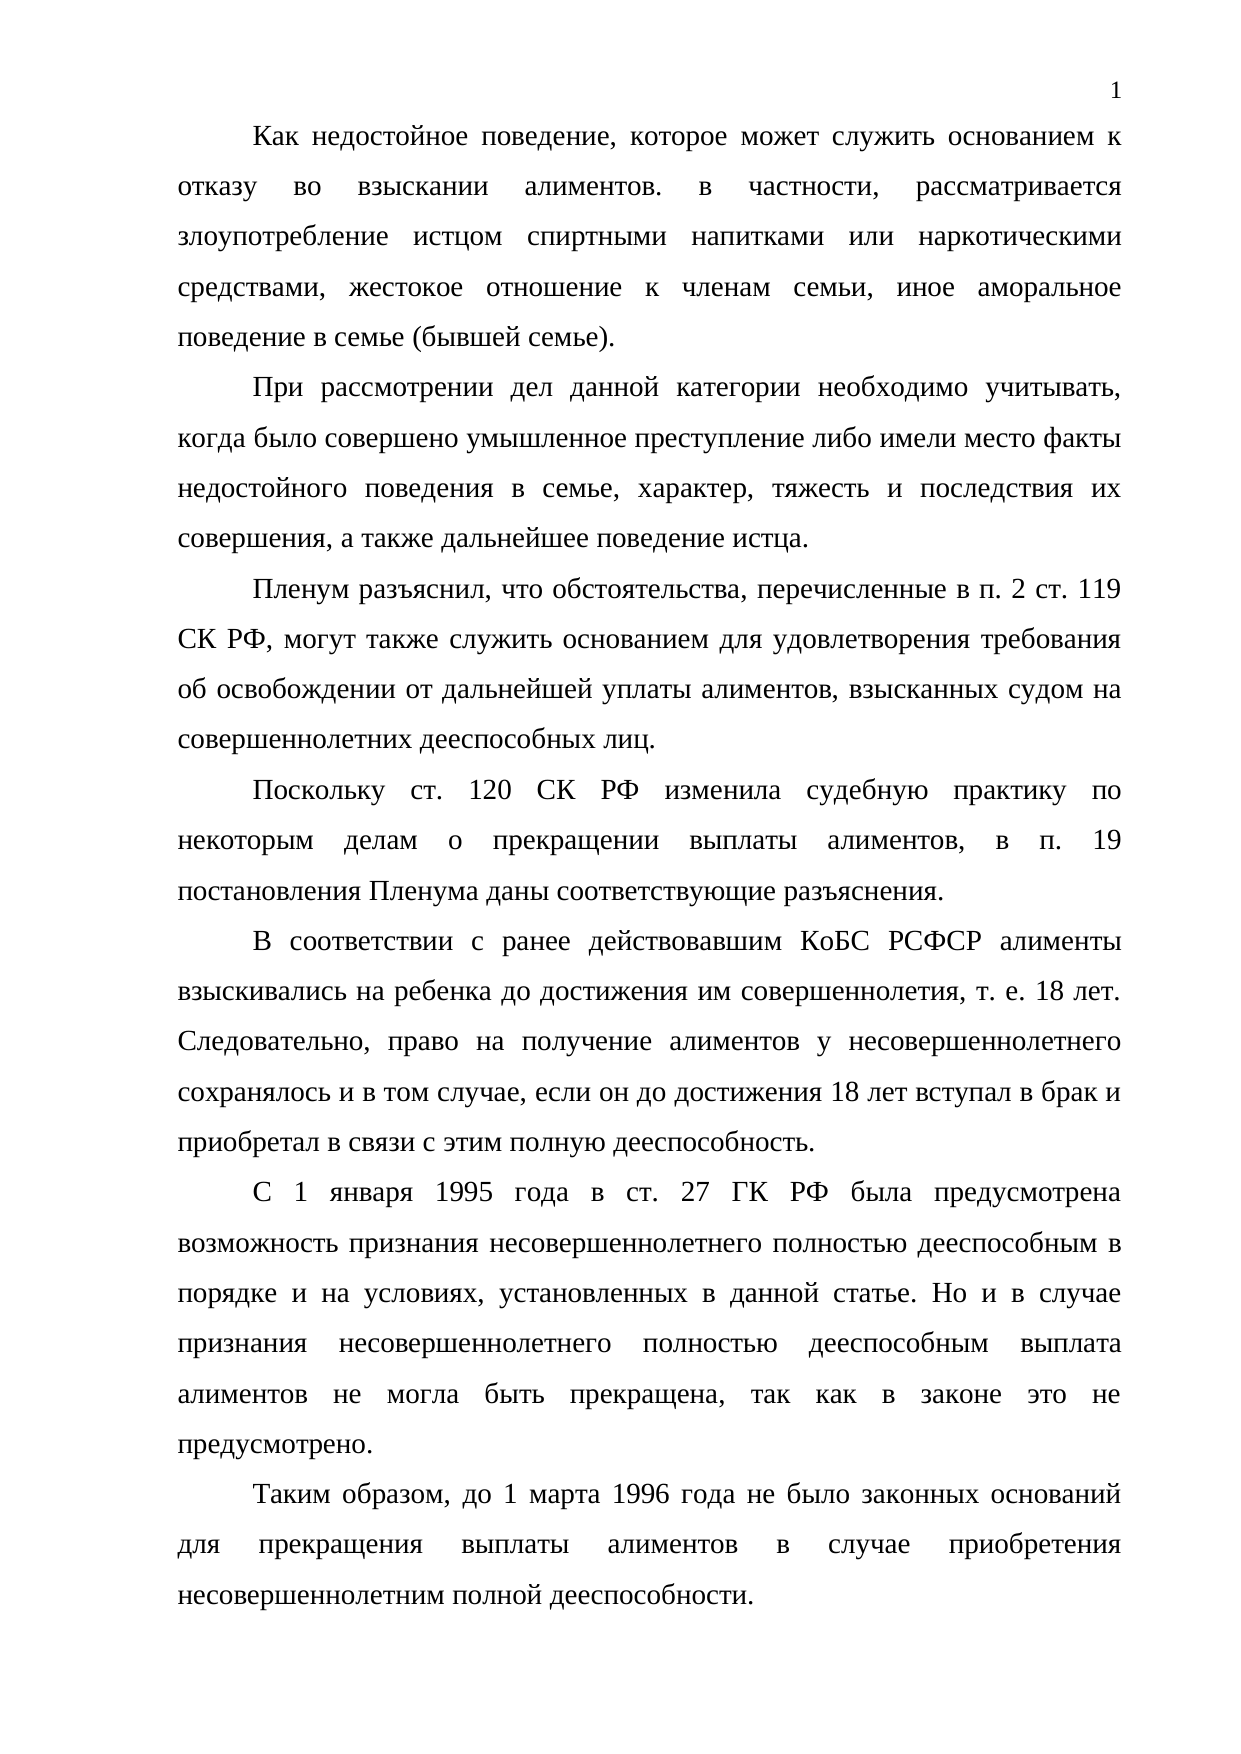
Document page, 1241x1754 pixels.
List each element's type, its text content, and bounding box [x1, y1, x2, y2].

text Таким образом, до 1 марта 1996 года не было законных оснований для прекращения выплаты алиментов в случае приобретения несовершеннолетним полной дееспособности. [177, 1477, 1122, 1611]
text Поскольку ст. 120 СК РФ изменила судебную практику по некоторым делам о прекращении выплаты алиментов, в п. 19 постановления Пленума даны соответствующие разъяснения. [177, 772, 1122, 906]
text Пленум разъяснил, что обстоятельства, перечисленные в п. 2 ст. 119 СК РФ, могут также служить основанием для удовлетворения требования об освобождении от дальнейшей уплаты алиментов, взысканных судом на совершеннолетних дееспособных лиц. [177, 571, 1122, 755]
text При рассмотрении дел данной категории необходимо учитывать, когда было совершено умышленное преступление либо имели место факты недостойного поведения в семье, характер, тяжесть и последствия их совершения, а также дальнейшее поведение истца. [177, 370, 1122, 554]
text Как недостойное поведение, которое может служить основанием к отказу во взыскании алиментов. в частности, рассматривается злоупотребление истцом спиртными напитками или наркотическими средствами, жестокое отношение к членам семьи, иное аморальное поведение в семье (бывшей семье). [177, 118, 1122, 353]
text В соответствии с ранее действовавшим КоБС РСФСР алименты взыскивались на ребенка до достижения им совершеннолетия, т. е. 18 лет. Следовательно, право на получение алиментов у несовершеннолетнего сохранялось и в том случае, если он до достижения 18 лет вступал в брак и приобретал в связи с этим полную дееспособность. [177, 923, 1122, 1158]
text С 1 января 1995 года в ст. 27 ГК РФ была предусмотрена возможность признания несовершеннолетнего полностью дееспособным в порядке и на условиях, установленных в данной статье. Но и в случае признания несовершеннолетнего полностью дееспособным выплата алиментов не могла быть прекращена, так как в законе это не предусмотрено. [177, 1175, 1122, 1460]
